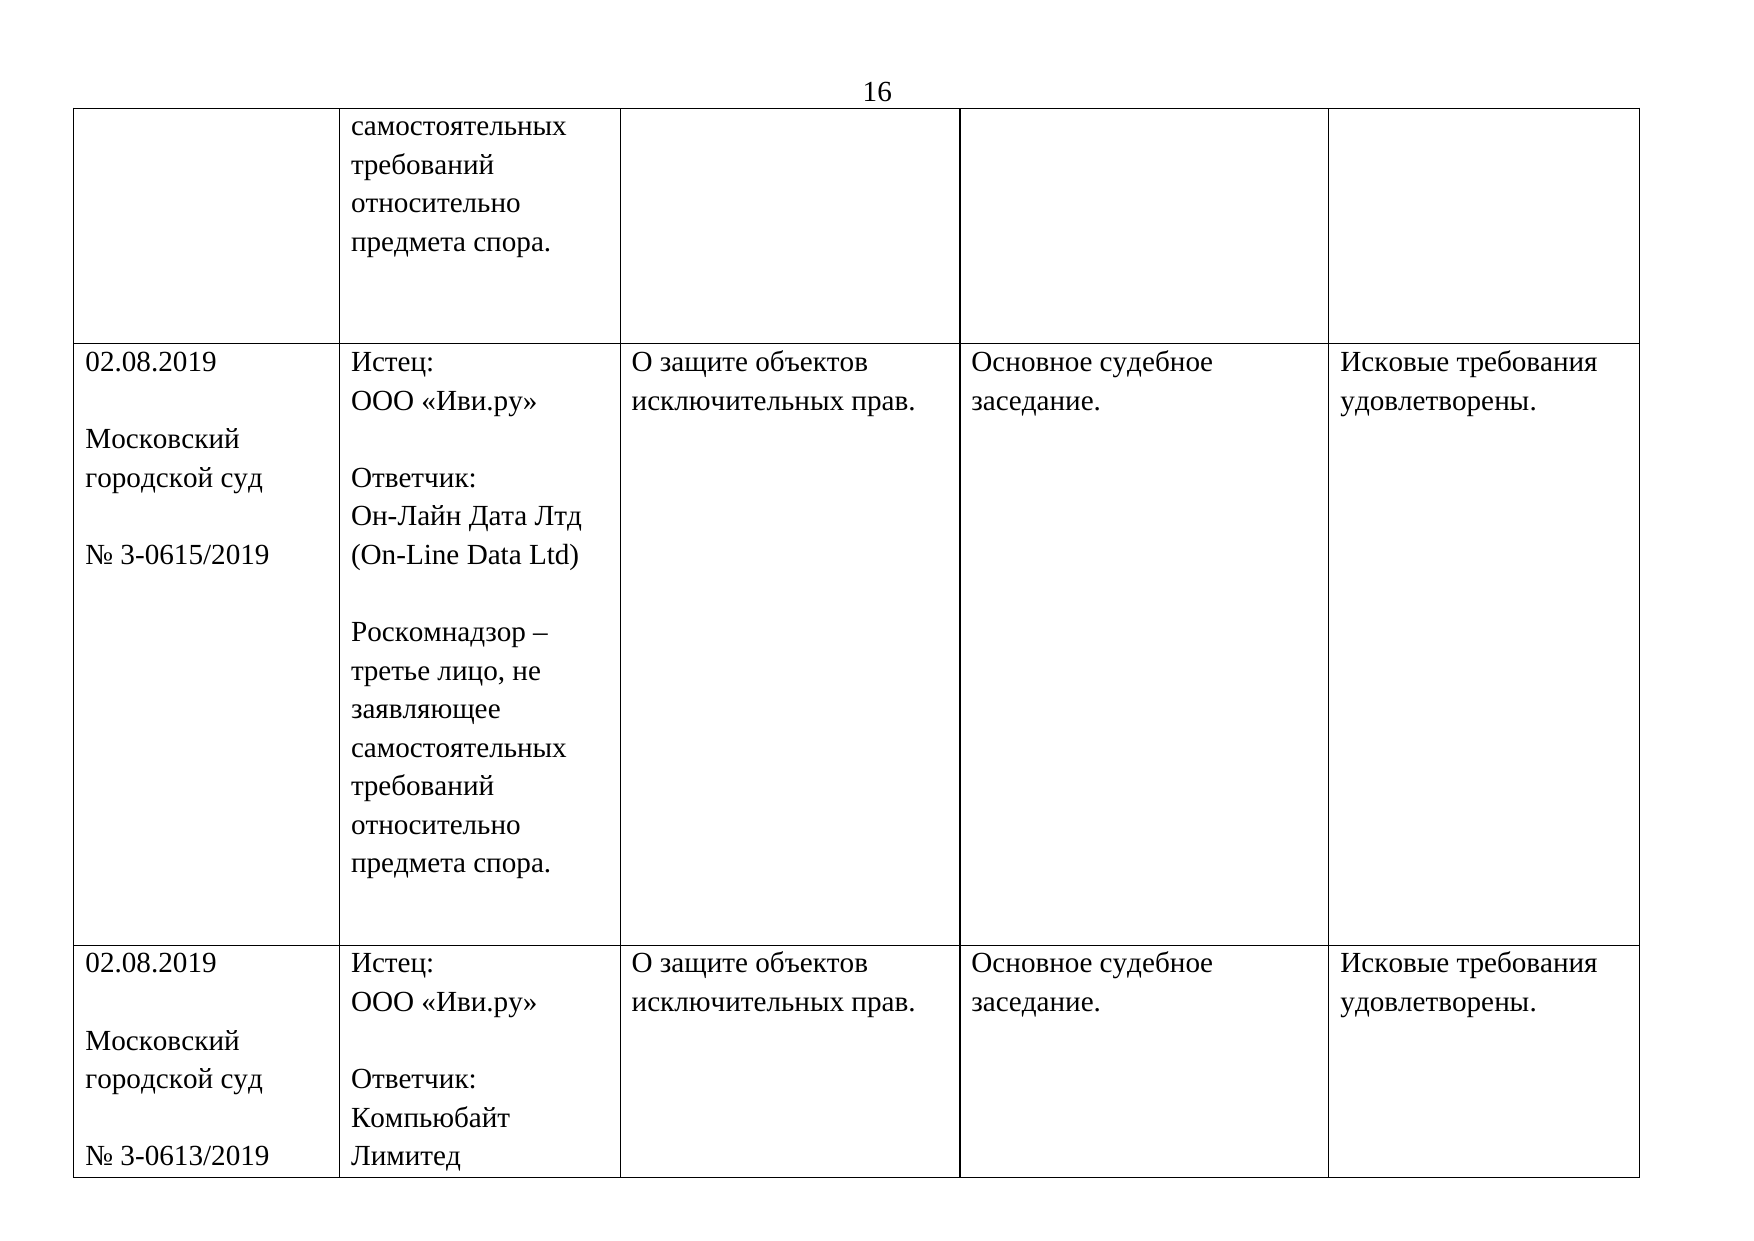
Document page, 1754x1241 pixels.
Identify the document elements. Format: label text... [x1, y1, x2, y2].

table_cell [340, 946, 620, 1177]
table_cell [961, 109, 1328, 343]
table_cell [74, 109, 339, 343]
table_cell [340, 109, 620, 343]
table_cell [1329, 109, 1639, 343]
table_cell Истец: ООО «Иви.ру» Ответчик: Он-Лайн Дата Лтд (On-Line Data Ltd) Роскомнадзор – третье лицо, не заявляющее самостоятельных требований относительно предмета спора. [340, 344, 620, 944]
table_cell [621, 946, 959, 1177]
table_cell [621, 109, 959, 343]
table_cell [74, 946, 339, 1177]
table_cell Исковые требования удовлетворены. [1329, 344, 1639, 944]
table_cell О защите объектов исключительных прав. [621, 344, 959, 944]
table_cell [1329, 946, 1639, 1177]
table_cell 02.08.2019 Московский городской суд № 3-0615/2019 [74, 344, 339, 944]
table_cell Основное судебное заседание. [961, 344, 1328, 944]
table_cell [961, 946, 1328, 1177]
